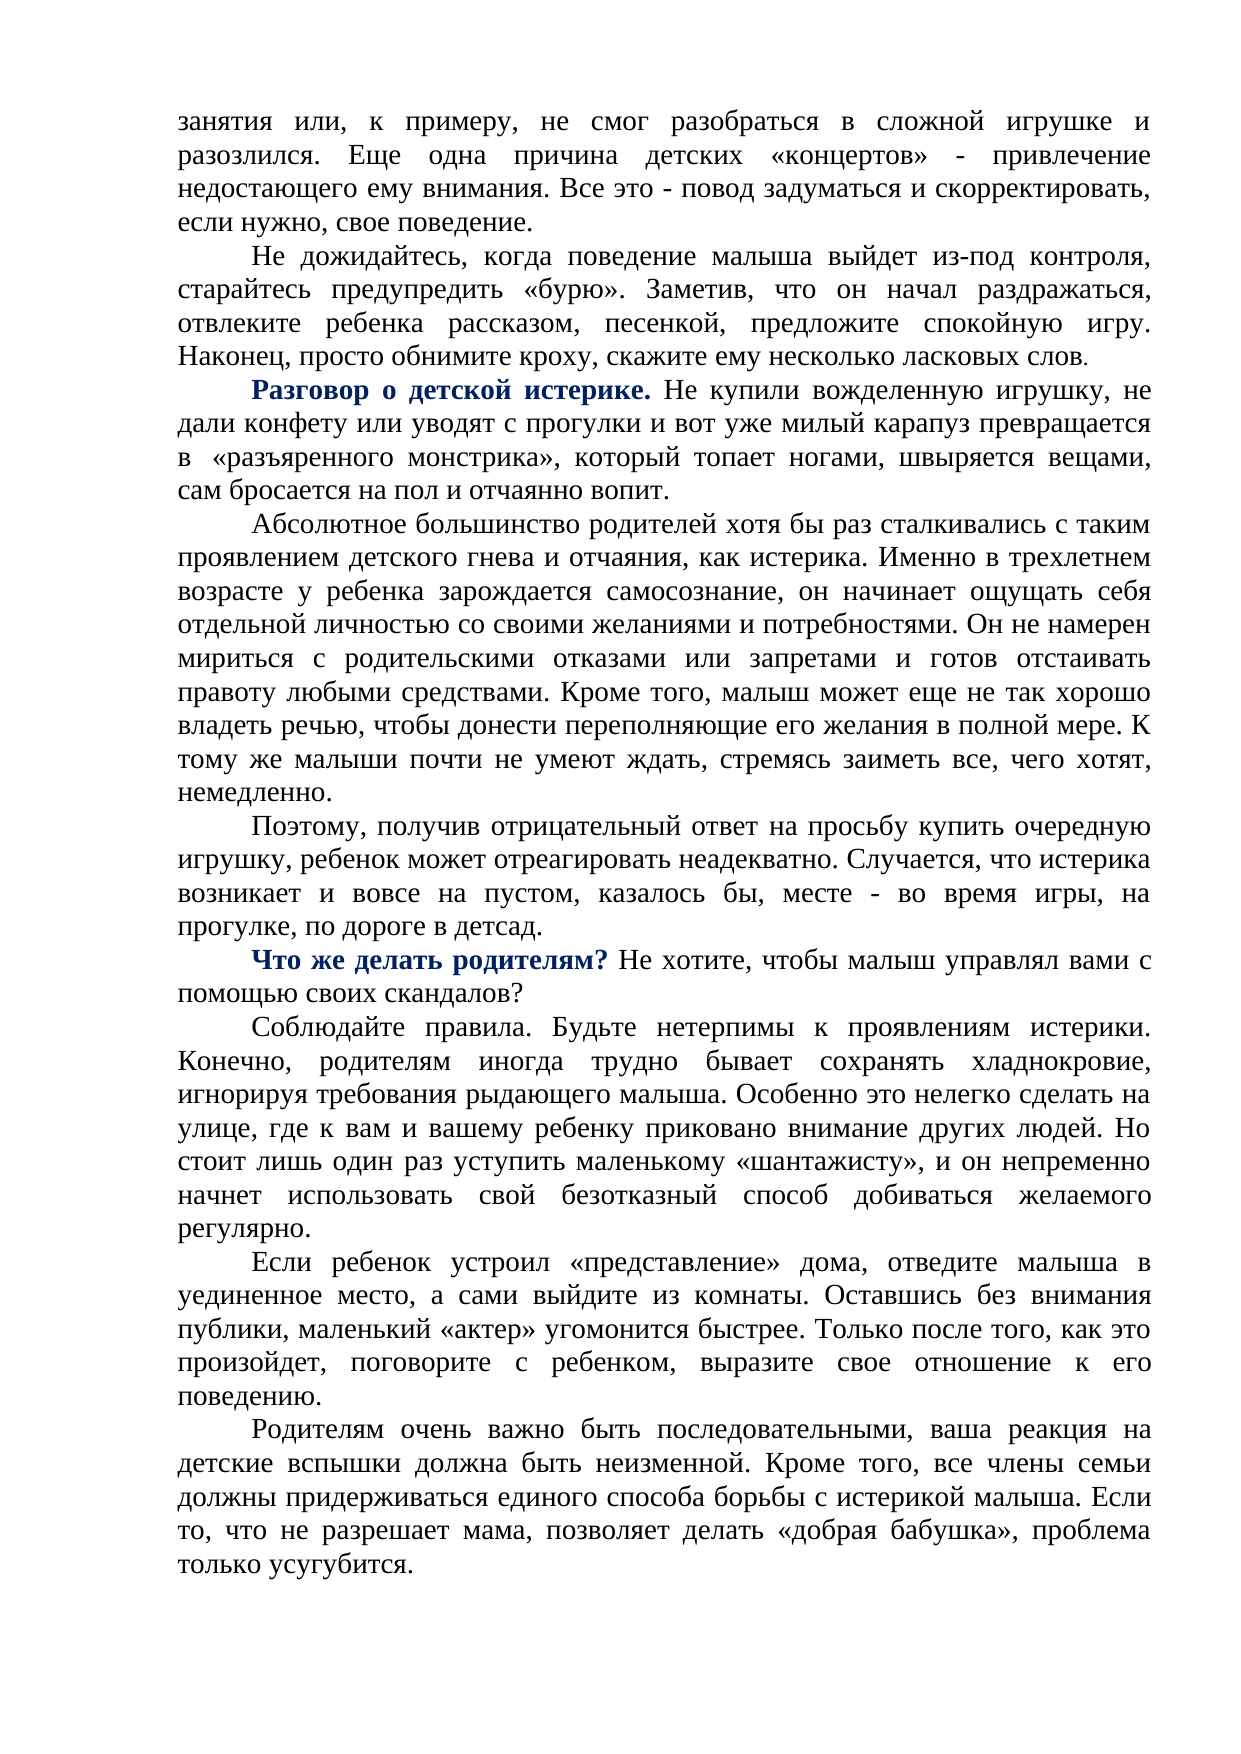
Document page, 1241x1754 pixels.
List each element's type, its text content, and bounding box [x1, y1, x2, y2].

text Поэтому, получив отрицательный ответ на просьбу купить очередную игрушку, ребенок может отреагировать неадекватно. Случается, что истерика возникает и вовсе на пустом, казалось бы, месте - во время игры, на прогулке, по дороге в детсад. [177, 808, 1152, 942]
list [177, 103, 1152, 238]
text Что же делать родителям? Не хотите, чтобы малыш управлял вами с помощью своих скандалов? [177, 942, 1152, 1009]
text Абсолютное большинство родителей хотя бы раз сталкивались с таким проявлением детского гнева и отчаяния, как истерика. Именно в трехлетнем возрасте у ребенка зарождается самосознание, он начинает ощущать себя отдельной личностью со своими желаниями и потребностями. Он не намерен мириться с родительскими отказами или запретами и готов отстаивать правоту любыми средствами. Кроме того, малыш может еще не так хорошо владеть речью, чтобы донести переполняющие его желания в полной мере. К тому же малыши почти не умеют ждать, стремясь заиметь все, чего хотят, немедленно. [177, 506, 1152, 808]
text Соблюдайте правила. Будьте нетерпимы к проявлениям истерики. Конечно, родителям иногда трудно бывает сохранять хладнокровие, игнорируя требования рыдающего малыша. Особенно это нелегко сделать на улице, где к вам и вашему ребенку приковано внимание других людей. Но стоит лишь один раз уступить маленькому «шантажисту», и он непременно начнет использовать свой безотказный способ добиваться желаемого регулярно. [177, 1009, 1152, 1244]
text Разговор о детской истерике. Не купили вожделенную игрушку, не дали конфету или уводят с прогулки и вот уже милый карапуз превращается в «разъяренного монстрика», который топает ногами, швыряется вещами, сам бросается на пол и отчаянно вопит. [177, 372, 1152, 506]
list Не дожидайтесь, когда поведение малыша выйдет из-под контроля, старайтесь предупредить «бурю». Заметив, что он начал раздражаться, отвлеките ребенка рассказом, песенкой, предложите спокойную игру. Наконец, просто обнимите кроху, скажите ему несколько ласковых слов. [177, 238, 1152, 372]
text Родителям очень важно быть последовательными, ваша реакция на детские вспышки должна быть неизменной. Кроме того, все члены семьи должны придерживаться единого способа борьбы с истерикой малыша. Если то, что не разрешает мама, позволяет делать «добрая бабушка», проблема только усугубится. [177, 1412, 1152, 1579]
text Если ребенок устроил «представление» дома, отведите малыша в уединенное место, а сами выйдите из комнаты. Оставшись без внимания публики, маленький «актер» угомонится быстрее. Только после того, как это произойдет, поговорите с ребенком, выразите свое отношение к его поведению. [177, 1244, 1152, 1412]
